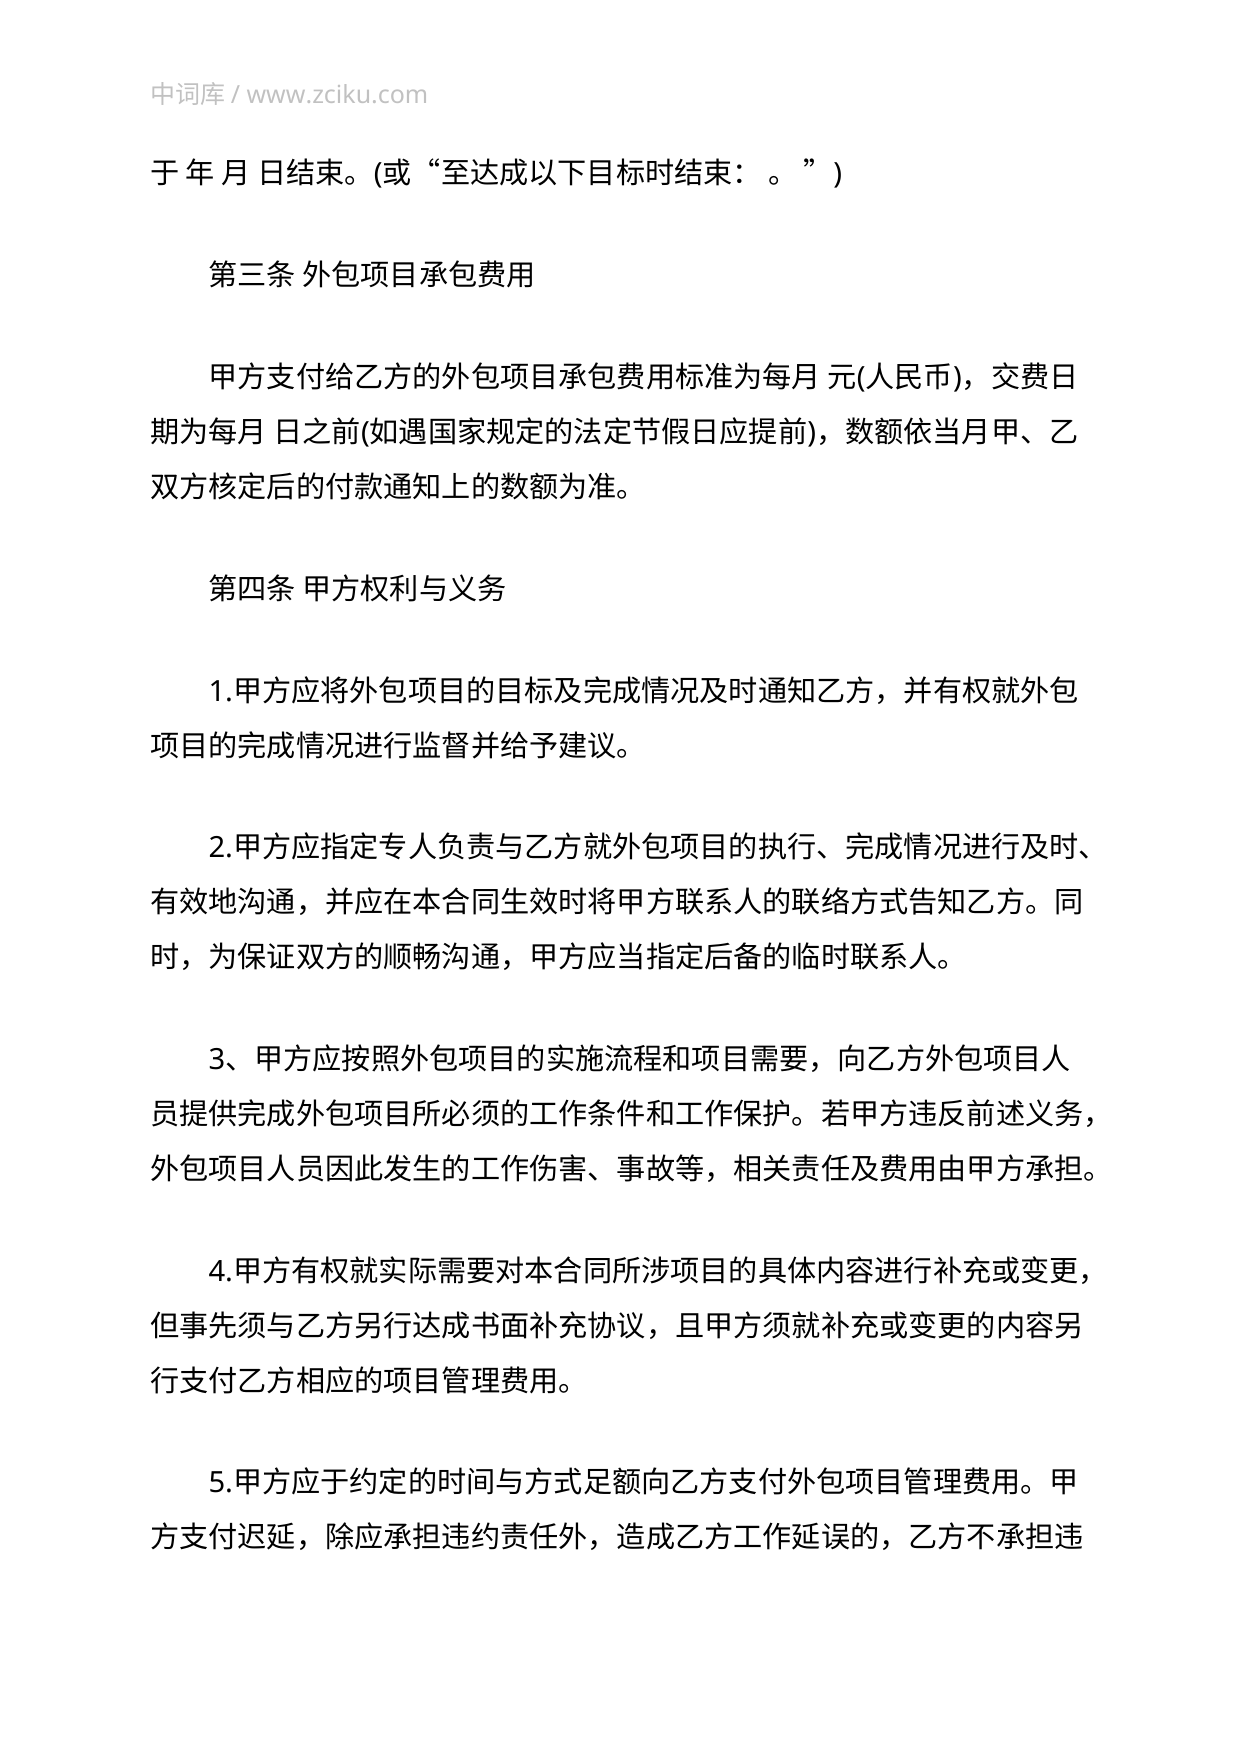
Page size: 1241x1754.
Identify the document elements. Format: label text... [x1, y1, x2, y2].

text 1.甲方应将外包项目的目标及完成情况及时通知乙方，并有权就外包项目的完成情况进行监督并给予建议。 [150, 667, 1090, 764]
text 甲方支付给乙方的外包项目承包费用标准为每月 元(人民币)，交费日期为每月 日之前(如遇国家规定的法定节假日应提前)，数额依当月甲、乙双方核定后的付款通知上的数额为准。 [150, 354, 1090, 506]
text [150, 150, 1090, 192]
text 第三条 外包项目承包费用 [150, 252, 1090, 294]
text 第四条 甲方权利与义务 [150, 566, 1090, 608]
text 2.甲方应指定专人负责与乙方就外包项目的执行、完成情况进行及时、有效地沟通，并应在本合同生效时将甲方联系人的联络方式告知乙方。同时，为保证双方的顺畅沟通，甲方应当指定后备的临时联系人。 [150, 824, 1090, 976]
text 4.甲方有权就实际需要对本合同所涉项目的具体内容进行补充或变更，但事先须与乙方另行达成书面补充协议，且甲方须就补充或变更的内容另行支付乙方相应的项目管理费用。 [150, 1247, 1090, 1399]
text 3、甲方应按照外包项目的实施流程和项目需要，向乙方外包项目人员提供完成外包项目所必须的工作条件和工作保护。若甲方违反前述义务，外包项目人员因此发生的工作伤害、事故等，相关责任及费用由甲方承担。 [150, 1036, 1090, 1188]
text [150, 1459, 1090, 1556]
